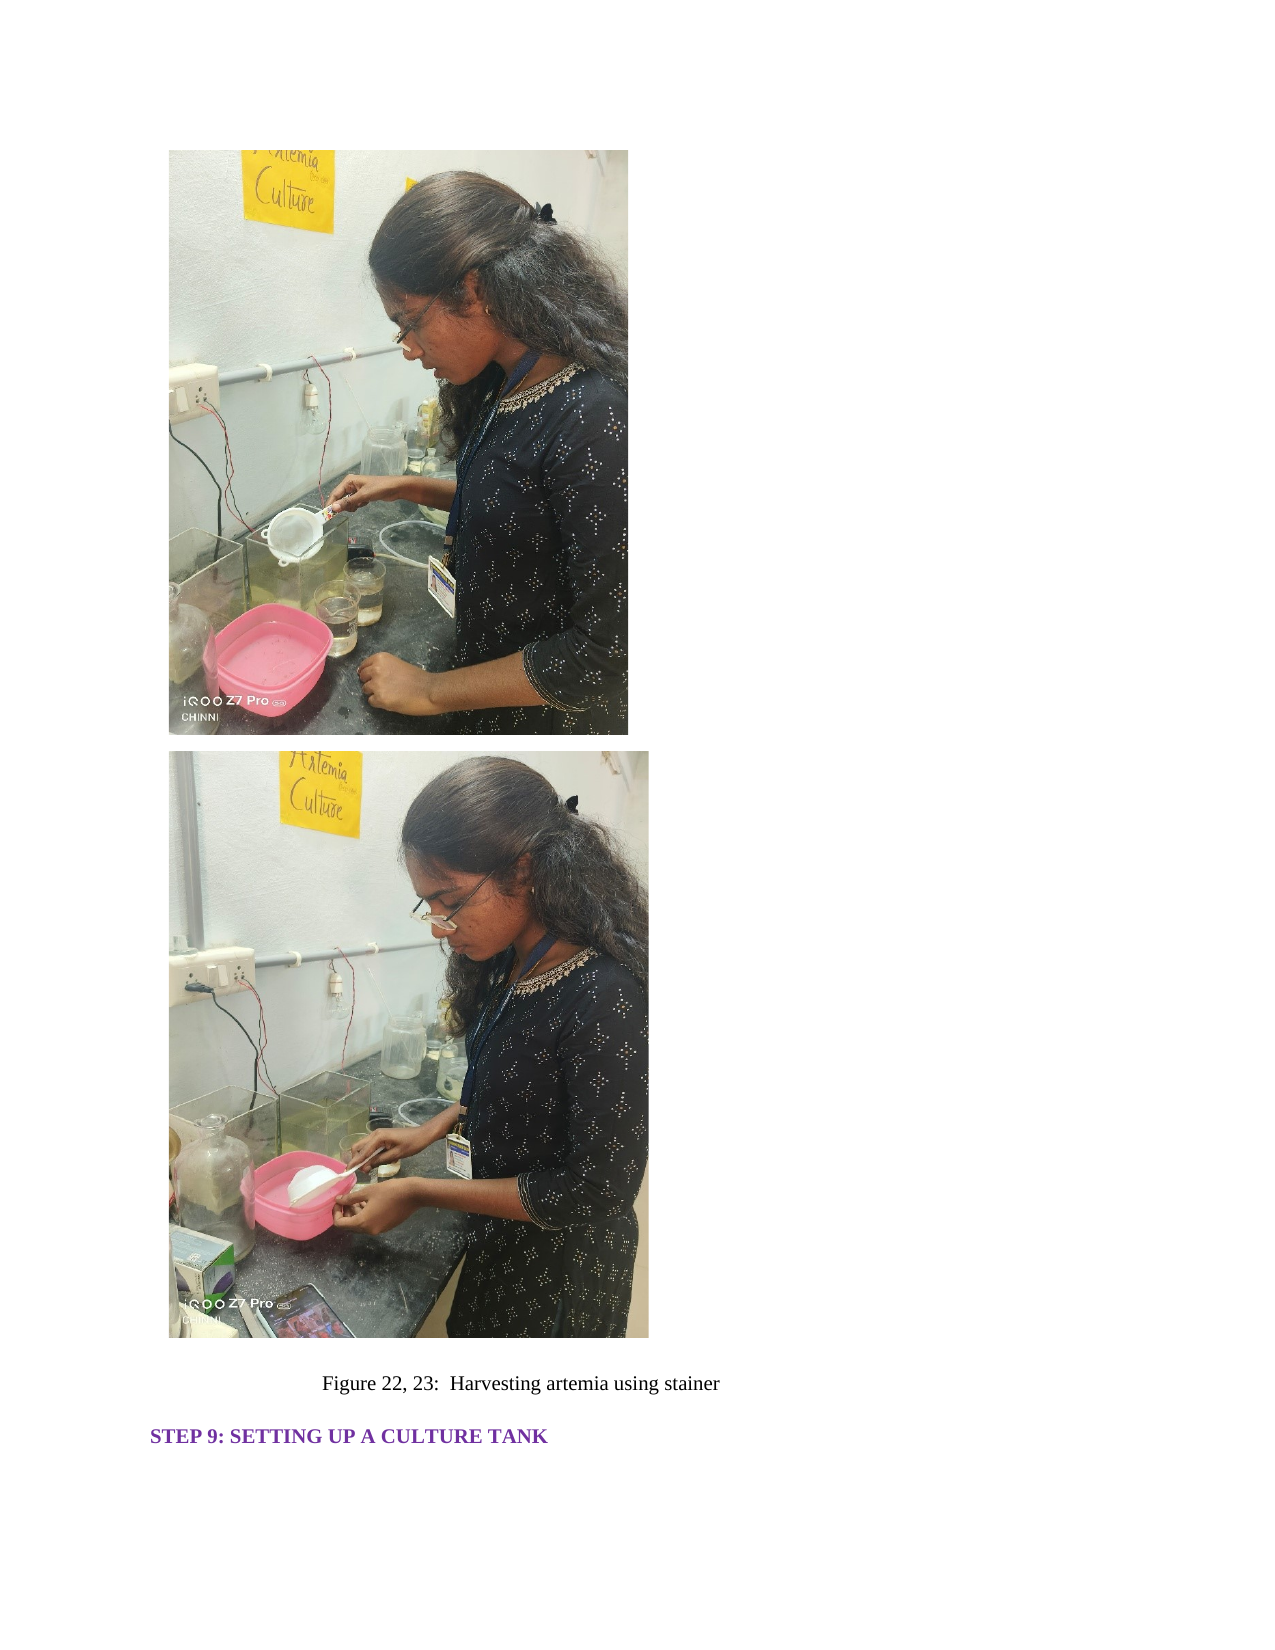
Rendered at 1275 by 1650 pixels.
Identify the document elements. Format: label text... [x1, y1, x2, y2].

text Figure 22, 23: Harvesting artemia using stainer [150, 1371, 1125, 1395]
text STEP 9: SETTING UP A CULTURE TANK [150, 1424, 1125, 1448]
